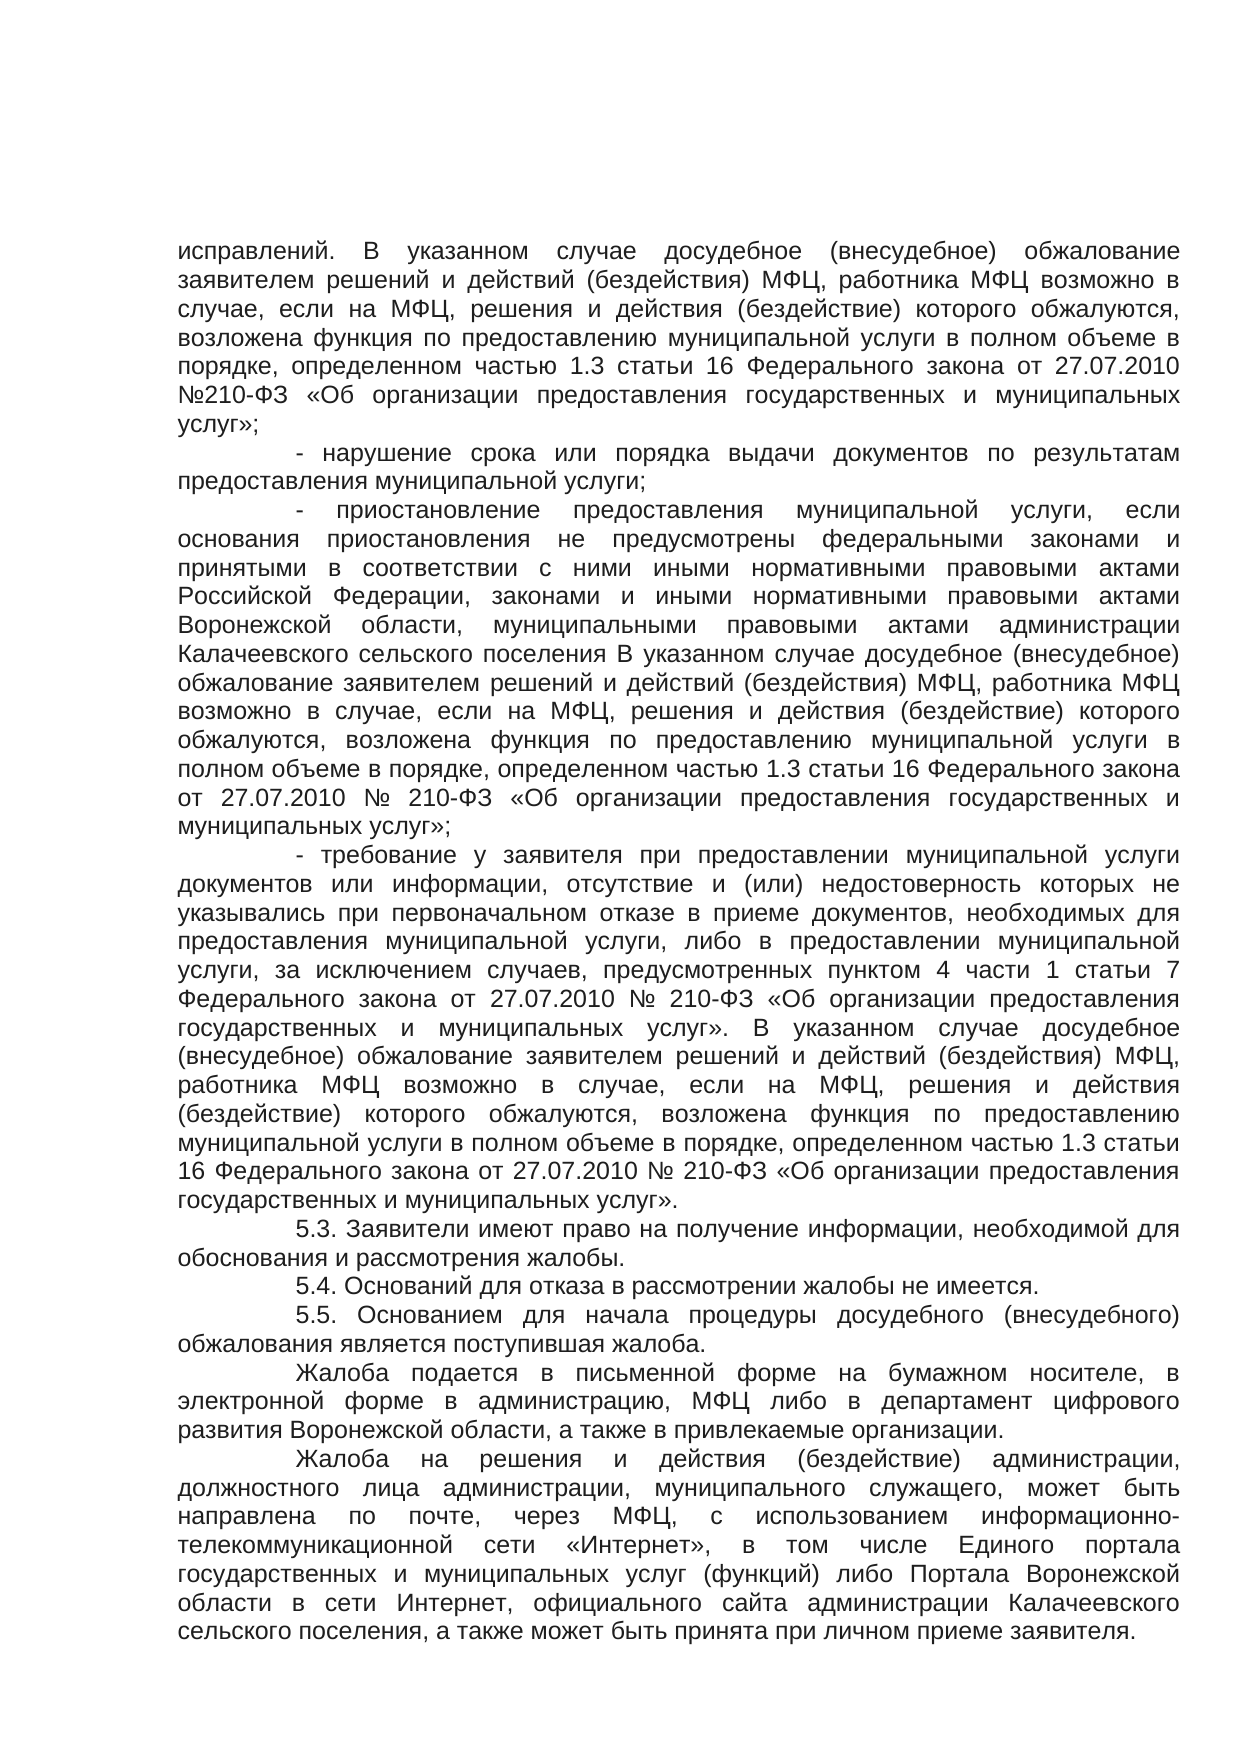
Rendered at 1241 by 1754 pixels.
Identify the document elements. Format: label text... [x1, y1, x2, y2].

text Жалоба подается в письменной форме на бумажном носителе, в электронной форме в администрацию, МФЦ либо в департамент цифрового развития Воронежской области, а также в привлекаемые организации. [177, 1357, 1181, 1444]
text - требование у заявителя при предоставлении муниципальной услуги документов или информации, отсутствие и (или) недостоверность которых не указывались при первоначальном отказе в приеме документов, необходимых для предоставления муниципальной услуги, либо в предоставлении муниципальной услуги, за исключением случаев, предусмотренных пунктом 4 части 1 статьи 7 Федерального закона от 27.07.2010 № 210-ФЗ «Об организации предоставления государственных и муниципальных услуг». В указанном случае досудебное (внесудебное) обжалование заявителем решений и действий (бездействия) МФЦ, работника МФЦ возможно в случае, если на МФЦ, решения и действия (бездействие) которого обжалуются, возложена функция по предоставлению муниципальной услуги в полном объеме в порядке, определенном частью 1.3 статьи 16 Федерального закона от 27.07.2010 № 210-ФЗ «Об организации предоставления государственных и муниципальных услуг». [177, 840, 1181, 1214]
text - приостановление предоставления муниципальной услуги, если основания приостановления не предусмотрены федеральными законами и принятыми в соответствии с ними иными нормативными правовыми актами Российской Федерации, законами и иными нормативными правовыми актами Воронежской области, муниципальными правовыми актами администрации Калачеевского сельского поселения В указанном случае досудебное (внесудебное) обжалование заявителем решений и действий (бездействия) МФЦ, работника МФЦ возможно в случае, если на МФЦ, решения и действия (бездействие) которого обжалуются, возложена функция по предоставлению муниципальной услуги в полном объеме в порядке, определенном частью 1.3 статьи 16 Федерального закона от 27.07.2010 № 210-ФЗ «Об организации предоставления государственных и муниципальных услуг»; [177, 495, 1181, 840]
text 5.5. Основанием для начала процедуры досудебного (внесудебного) обжалования является поступившая жалоба. [177, 1300, 1181, 1357]
text 5.3. Заявители имеют право на получение информации, необходимой для обоснования и рассмотрения жалобы. [177, 1214, 1181, 1271]
text - нарушение срока или порядка выдачи документов по результатам предоставления муниципальной услуги; [177, 437, 1181, 495]
text 5.4. Оснований для отказа в рассмотрении жалобы не имеется. [177, 1271, 1181, 1300]
text Жалоба на решения и действия (бездействие) администрации, должностного лица администрации, муниципального служащего, может быть направлена по почте, через МФЦ, с использованием информационно-телекоммуникационной сети «Интернет», в том числе Единого портала государственных и муниципальных услуг (функций) либо Портала Воронежской области в сети Интернет, официального сайта администрации Калачеевского сельского поселения, а также может быть принята при личном приеме заявителя. [177, 1444, 1181, 1645]
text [177, 236, 1181, 437]
